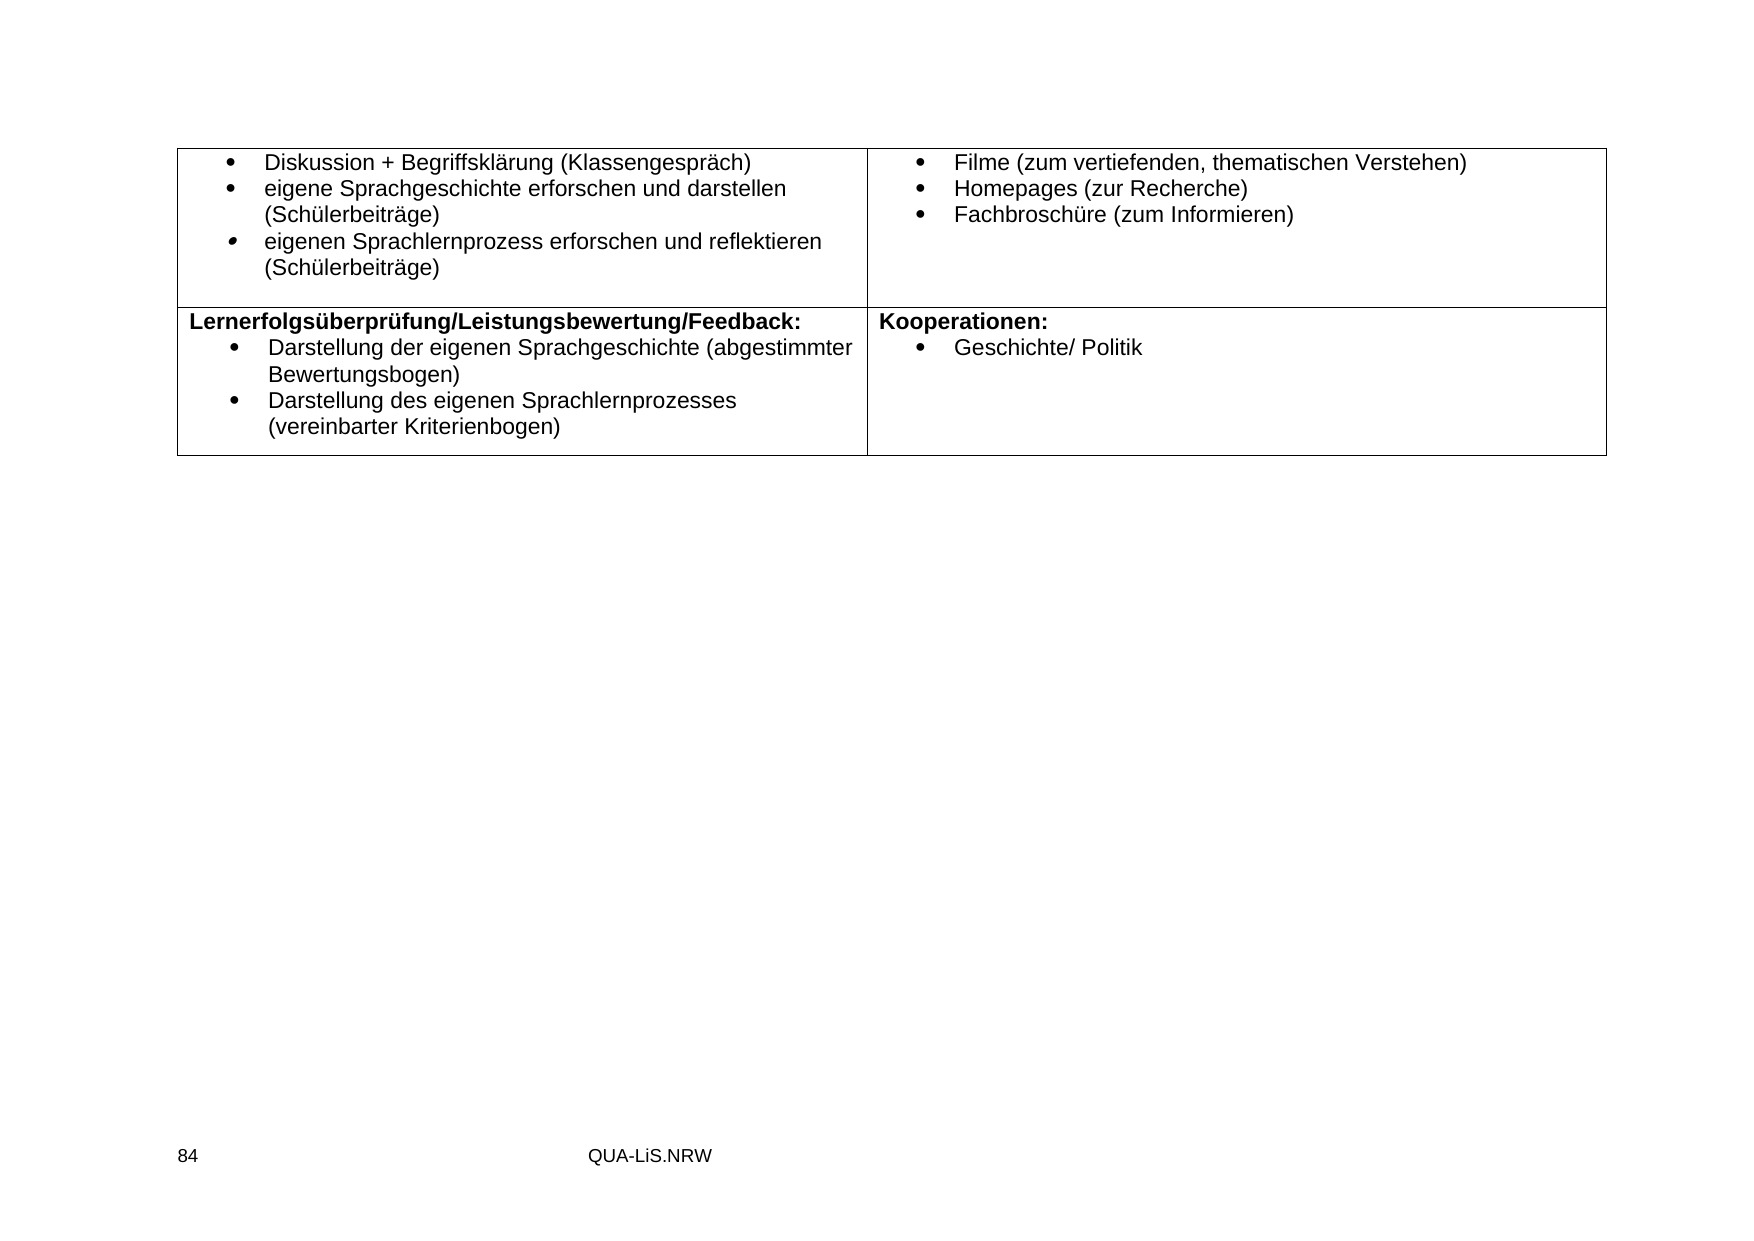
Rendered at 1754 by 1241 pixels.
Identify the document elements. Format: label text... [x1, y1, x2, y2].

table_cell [868, 149, 1606, 307]
table_cell Lernerfolgsüberprüfung/Leistungsbewertung/Feedback: Darstellung der eigenen Sprachgeschichte (abgestimmter Bewertungsbogen) Darstellung des eigenen Sprachlernprozesses (vereinbarter Kriterienbogen) [178, 308, 867, 454]
table_cell Kooperationen: Geschichte/ Politik [868, 308, 1606, 454]
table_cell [178, 149, 867, 307]
